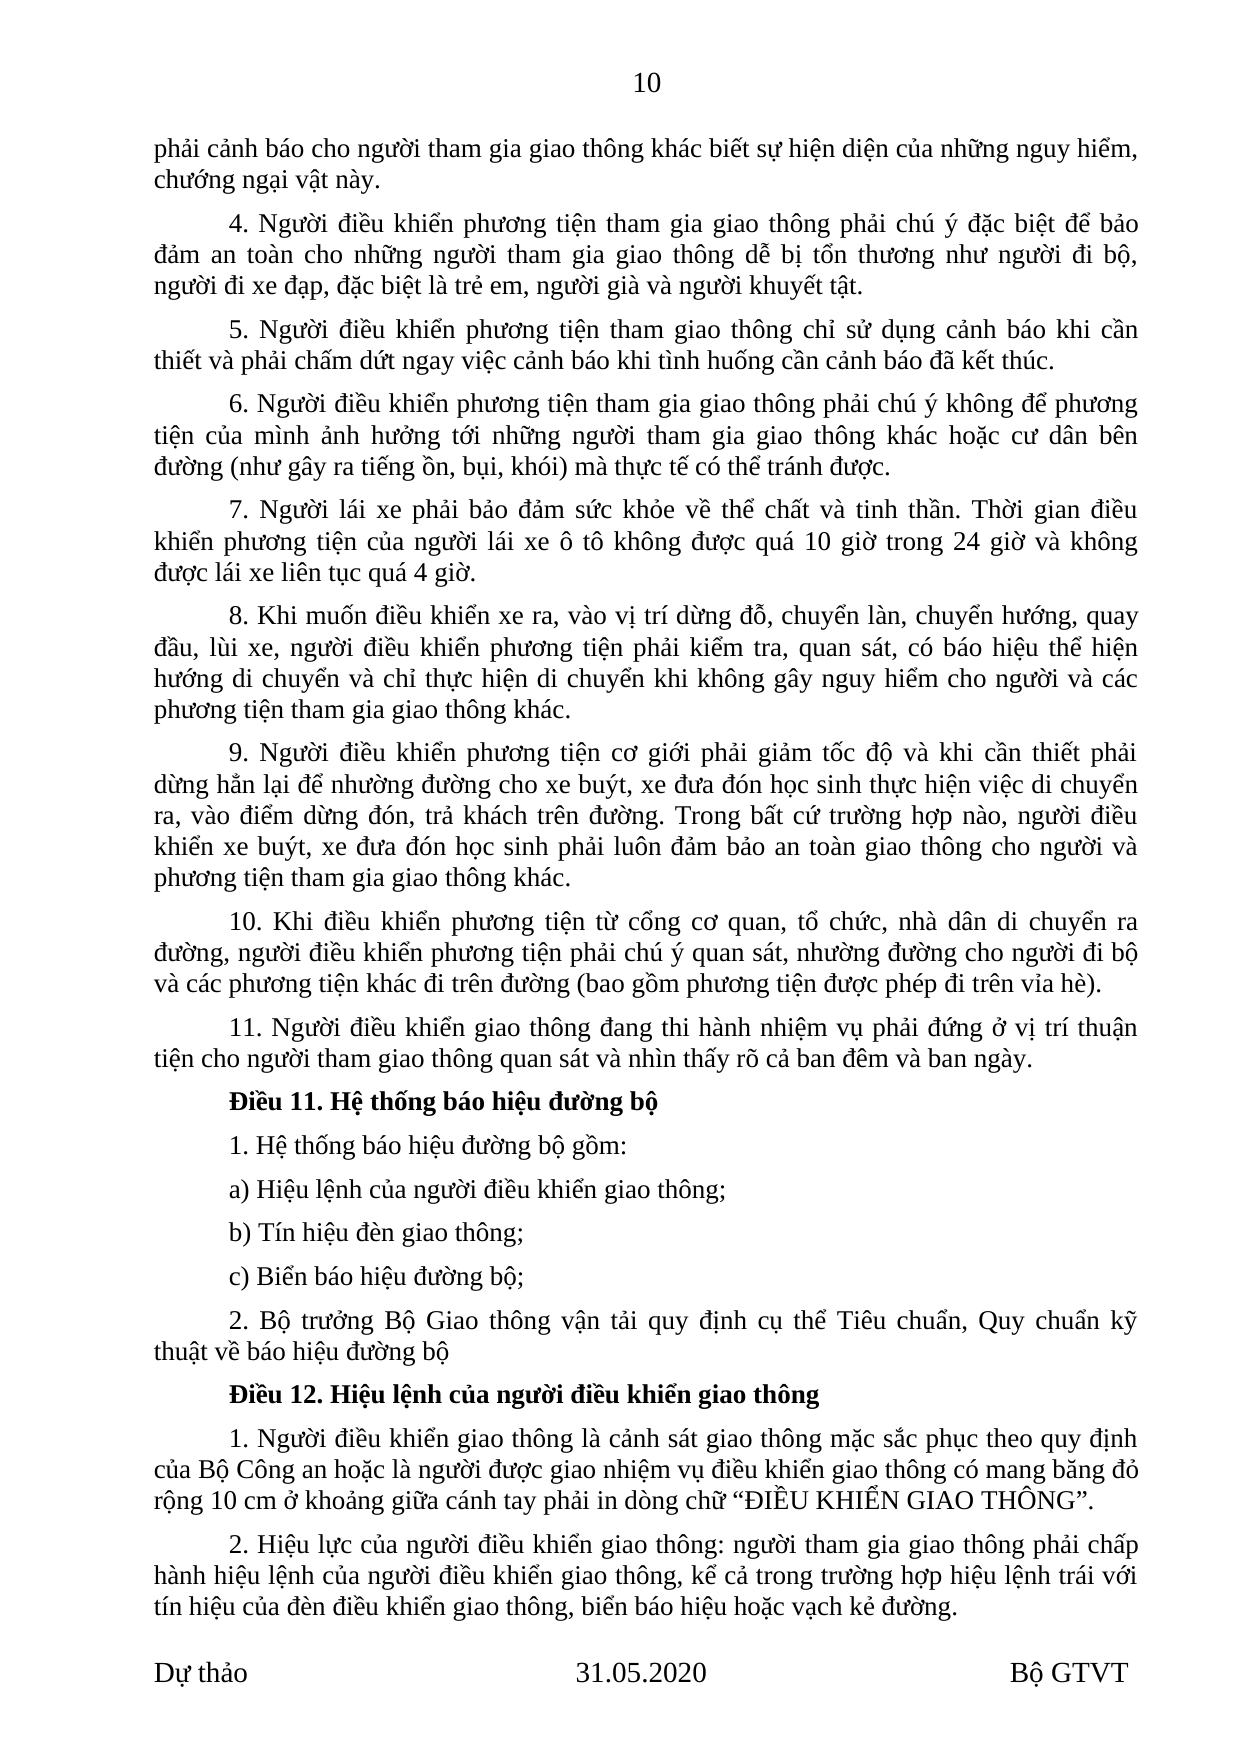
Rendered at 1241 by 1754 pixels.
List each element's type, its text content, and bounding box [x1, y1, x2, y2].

text 9. Người điều khiển phương tiện cơ giới phải giảm tốc độ và khi cần thiết phải dừng hẳn lại để nhường đường cho xe buýt, xe đưa đón học sinh thực hiện việc di chuyển ra, vào điểm dừng đón, trả khách trên đường. Trong bất cứ trường hợp nào, người điều khiển xe buýt, xe đưa đón học sinh phải luôn đảm bảo an toàn giao thông cho người và phương tiện tham gia giao thông khác. [153, 737, 1140, 892]
text 1. Hệ thống báo hiệu đường bộ gồm: [153, 1129, 1140, 1160]
text 10. Khi điều khiển phương tiện từ cổng cơ quan, tổ chức, nhà dân di chuyển ra đường, người điều khiển phương tiện phải chú ý quan sát, nhường đường cho người đi bộ và các phương tiện khác đi trên đường (bao gồm phương tiện được phép đi trên vỉa hè). [153, 905, 1140, 998]
text Điều 11. Hệ thống báo hiệu đường bộ [153, 1086, 1140, 1117]
text Điều 12. Hiệu lệnh của người điều khiển giao thông [153, 1378, 1140, 1410]
text 11. Người điều khiển giao thông đang thi hành nhiệm vụ phải đứng ở vị trí thuận tiện cho người tham giao thông quan sát và nhìn thấy rõ cả ban đêm và ban ngày. [153, 1011, 1140, 1073]
text 8. Khi muốn điều khiển xe ra, vào vị trí dừng đỗ, chuyển làn, chuyển hướng, quay đầu, lùi xe, người điều khiển phương tiện phải kiểm tra, quan sát, có báo hiệu thể hiện hướng di chuyển và chỉ thực hiện di chuyển khi không gây nguy hiểm cho người và các phương tiện tham gia giao thông khác. [153, 599, 1140, 724]
text 6. Người điều khiển phương tiện tham gia giao thông phải chú ý không để phương tiện của mình ảnh hưởng tới những người tham gia giao thông khác hoặc cư dân bên đường (như gây ra tiếng ồn, bụi, khói) mà thực tế có thể tránh được. [153, 388, 1140, 481]
text c) Biển báo hiệu đường bộ; [153, 1260, 1140, 1291]
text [153, 132, 1140, 194]
text 1. Người điều khiển giao thông là cảnh sát giao thông mặc sắc phục theo quy định của Bộ Công an hoặc là người được giao nhiệm vụ điều khiển giao thông có mang băng đỏ rộng 10 cm ở khoảng giữa cánh tay phải in dòng chữ “ĐIỀU KHIỂN GIAO THÔNG”. [153, 1422, 1140, 1516]
text 2. Hiệu lực của người điều khiển giao thông: người tham gia giao thông phải chấp hành hiệu lệnh của người điều khiển giao thông, kể cả trong trường hợp hiệu lệnh trái với tín hiệu của đèn điều khiển giao thông, biển báo hiệu hoặc vạch kẻ đường. [153, 1528, 1140, 1622]
text 5. Người điều khiển phương tiện tham giao thông chỉ sử dụng cảnh báo khi cần thiết và phải chấm dứt ngay việc cảnh báo khi tình huống cần cảnh báo đã kết thúc. [153, 313, 1140, 375]
text a) Hiệu lệnh của người điều khiển giao thông; [153, 1173, 1140, 1204]
text 7. Người lái xe phải bảo đảm sức khỏe về thể chất và tinh thần. Thời gian điều khiển phương tiện của người lái xe ô tô không được quá 10 giờ trong 24 giờ và không được lái xe liên tục quá 4 giờ. [153, 493, 1140, 587]
text 4. Người điều khiển phương tiện tham gia giao thông phải chú ý đặc biệt để bảo đảm an toàn cho những người tham gia giao thông dễ bị tổn thương như người đi bộ, người đi xe đạp, đặc biệt là trẻ em, người già và người khuyết tật. [153, 207, 1140, 300]
text 2. Bộ trưởng Bộ Giao thông vận tải quy định cụ thể Tiêu chuẩn, Quy chuẩn kỹ thuật về báo hiệu đường bộ [153, 1304, 1140, 1366]
text b) Tín hiệu đèn giao thông; [153, 1216, 1140, 1248]
